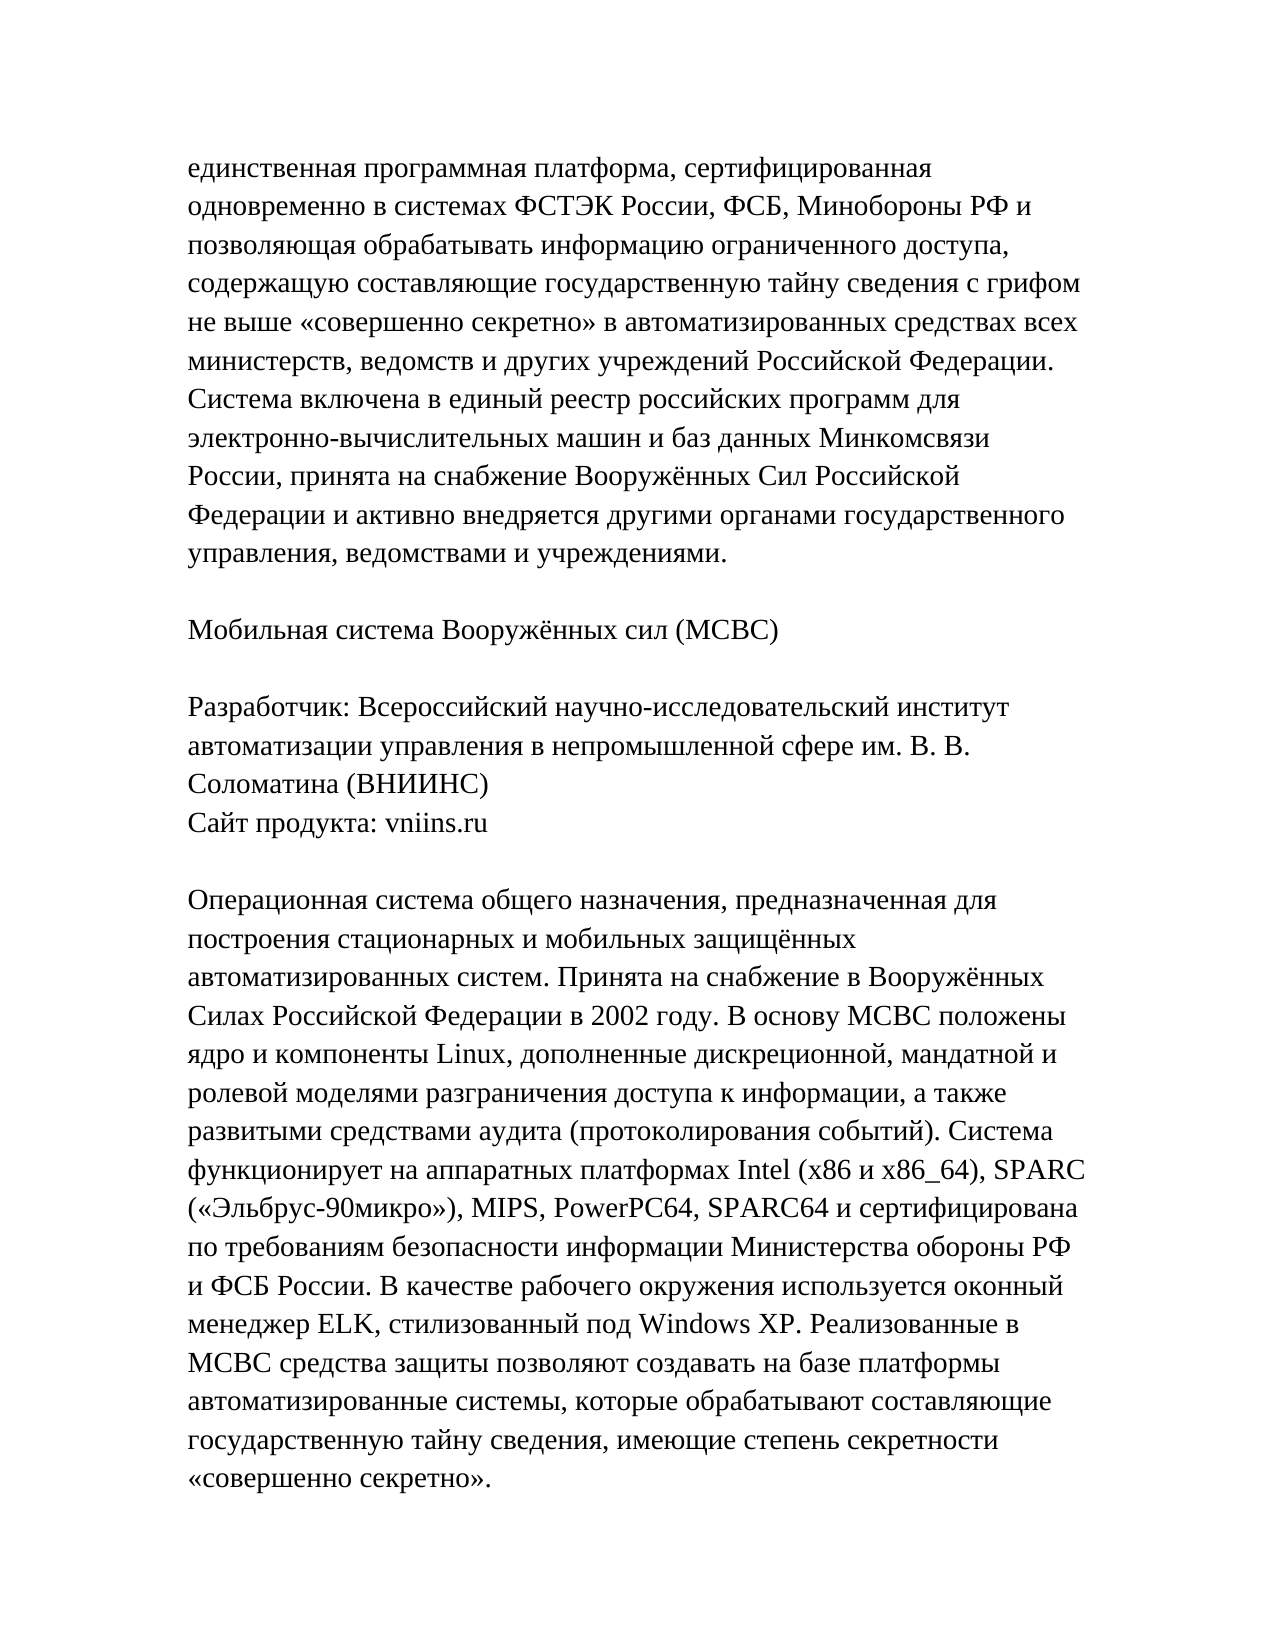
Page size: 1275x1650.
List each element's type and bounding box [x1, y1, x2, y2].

text [187, 150, 1087, 1494]
